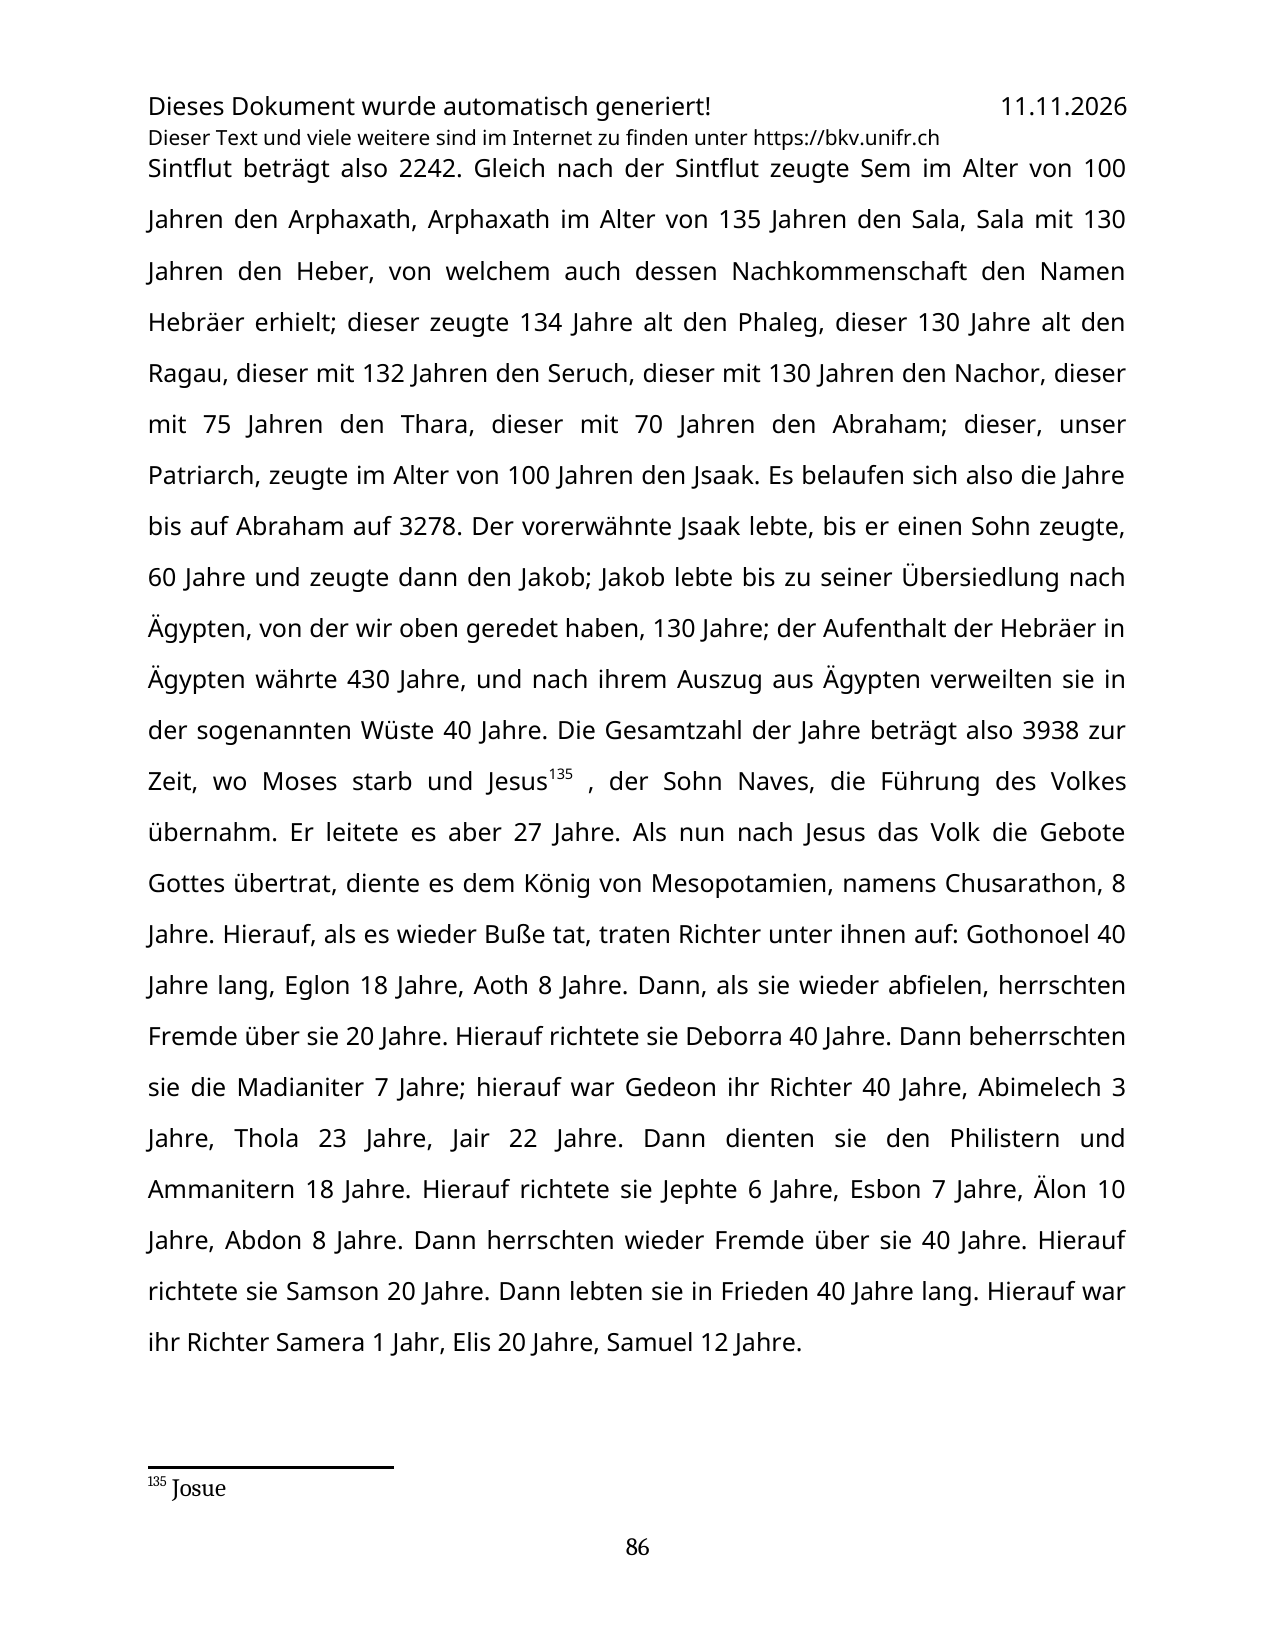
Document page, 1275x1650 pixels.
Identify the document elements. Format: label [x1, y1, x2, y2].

text [148, 151, 1127, 1359]
